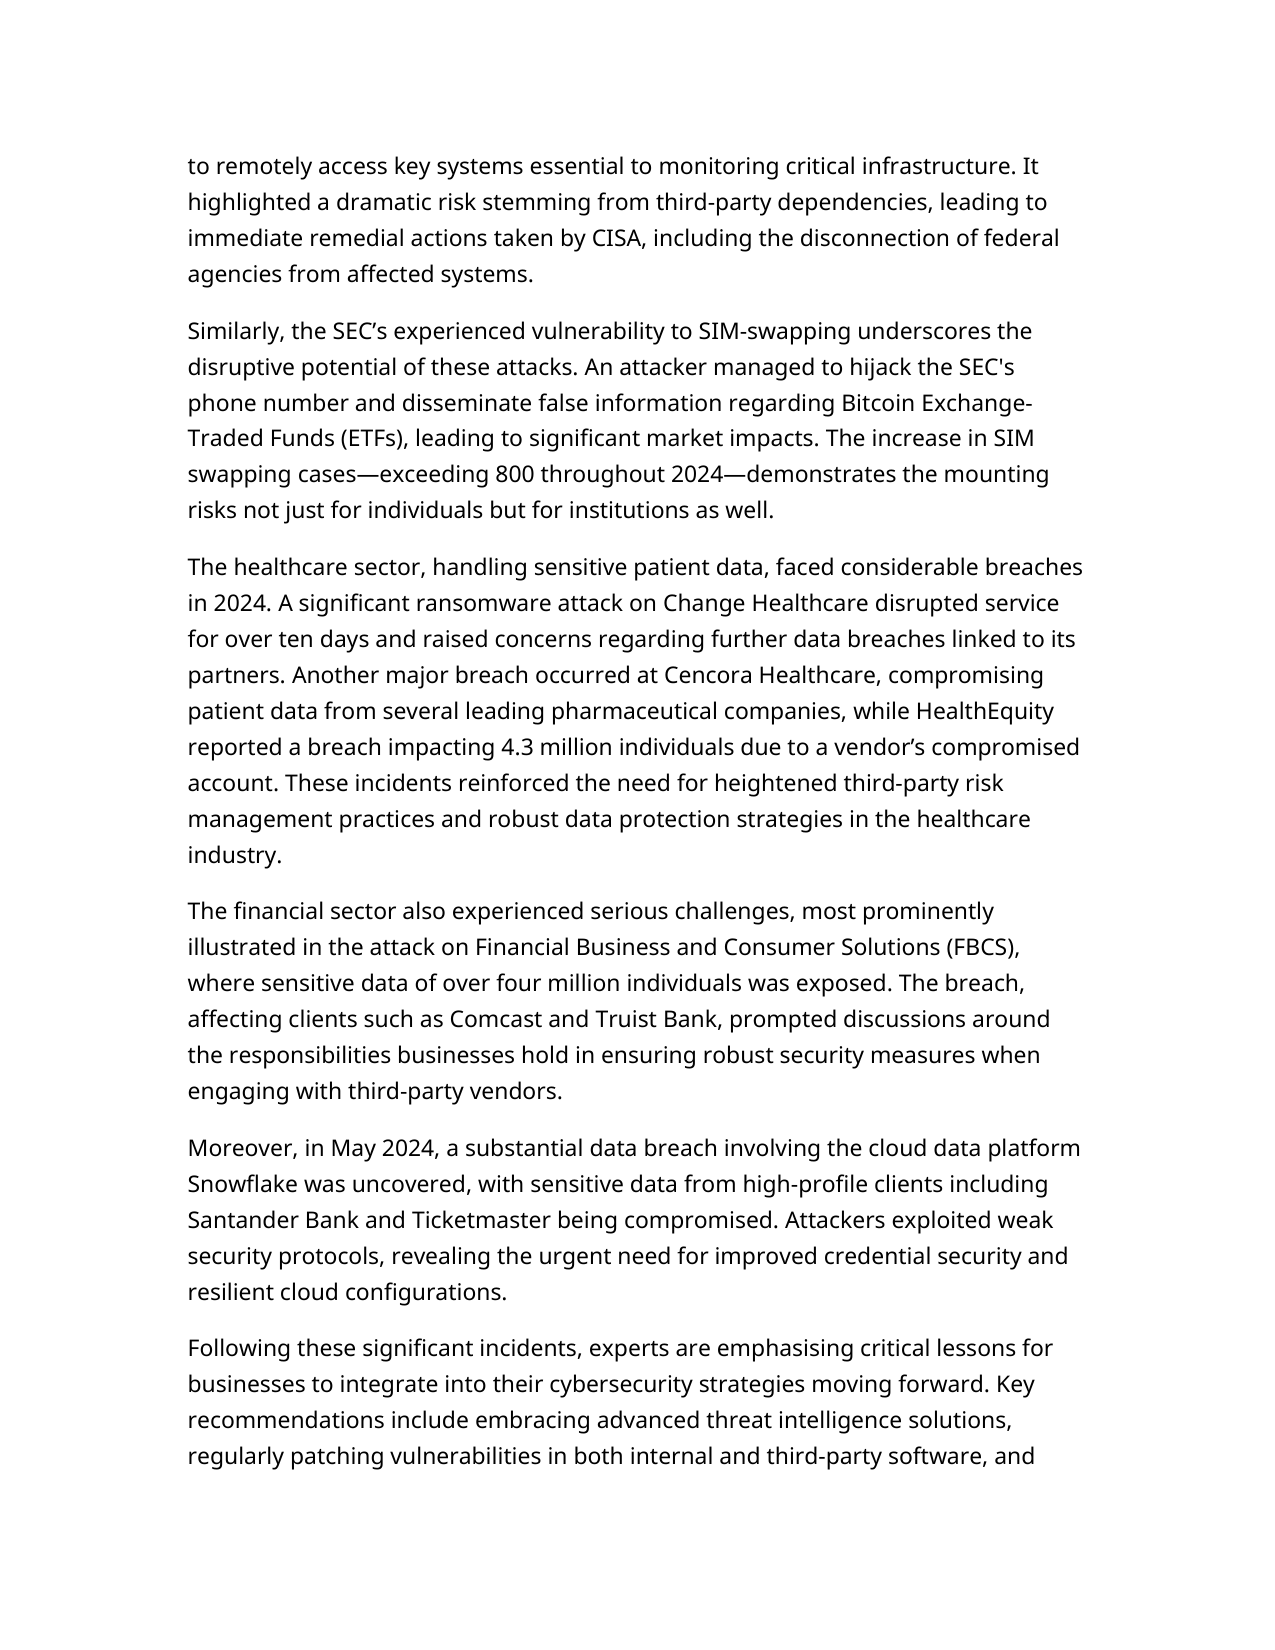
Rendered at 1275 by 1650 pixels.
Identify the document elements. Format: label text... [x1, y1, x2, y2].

text The financial sector also experienced serious challenges, most prominently illustrated in the attack on Financial Business and Consumer Solutions (FBCS), where sensitive data of over four million individuals was exposed. The breach, affecting clients such as Comcast and Truist Bank, prompted discussions around the responsibilities businesses hold in ensuring robust security measures when engaging with third-party vendors. [187, 895, 1087, 1106]
text Moreover, in May 2024, a substantial data breach involving the cloud data platform Snowflake was uncovered, with sensitive data from high-profile clients including Santander Bank and Ticketmaster being compromised. Attackers exploited weak security protocols, revealing the urgent need for improved credential security and resilient cloud configurations. [187, 1132, 1087, 1307]
text Similarly, the SEC’s experienced vulnerability to SIM-swapping underscores the disruptive potential of these attacks. An attacker managed to hijack the SEC's phone number and disseminate false information regarding Bitcoin Exchange-Traded Funds (ETFs), leading to significant market impacts. The increase in SIM swapping cases—exceeding 800 throughout 2024—demonstrates the mounting risks not just for individuals but for institutions as well. [187, 314, 1087, 526]
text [187, 1332, 1087, 1471]
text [187, 150, 1087, 289]
text The healthcare sector, handling sensitive patient data, faced considerable breaches in 2024. A significant ransomware attack on Change Healthcare disrupted service for over ten days and raised concerns regarding further data breaches linked to its partners. Another major breach occurred at Cencora Healthcare, compromising patient data from several leading pharmaceutical companies, while HealthEquity reported a breach impacting 4.3 million individuals due to a vendor’s compromised account. These incidents reinforced the need for heightened third-party risk management practices and robust data protection strategies in the healthcare industry. [187, 551, 1087, 870]
